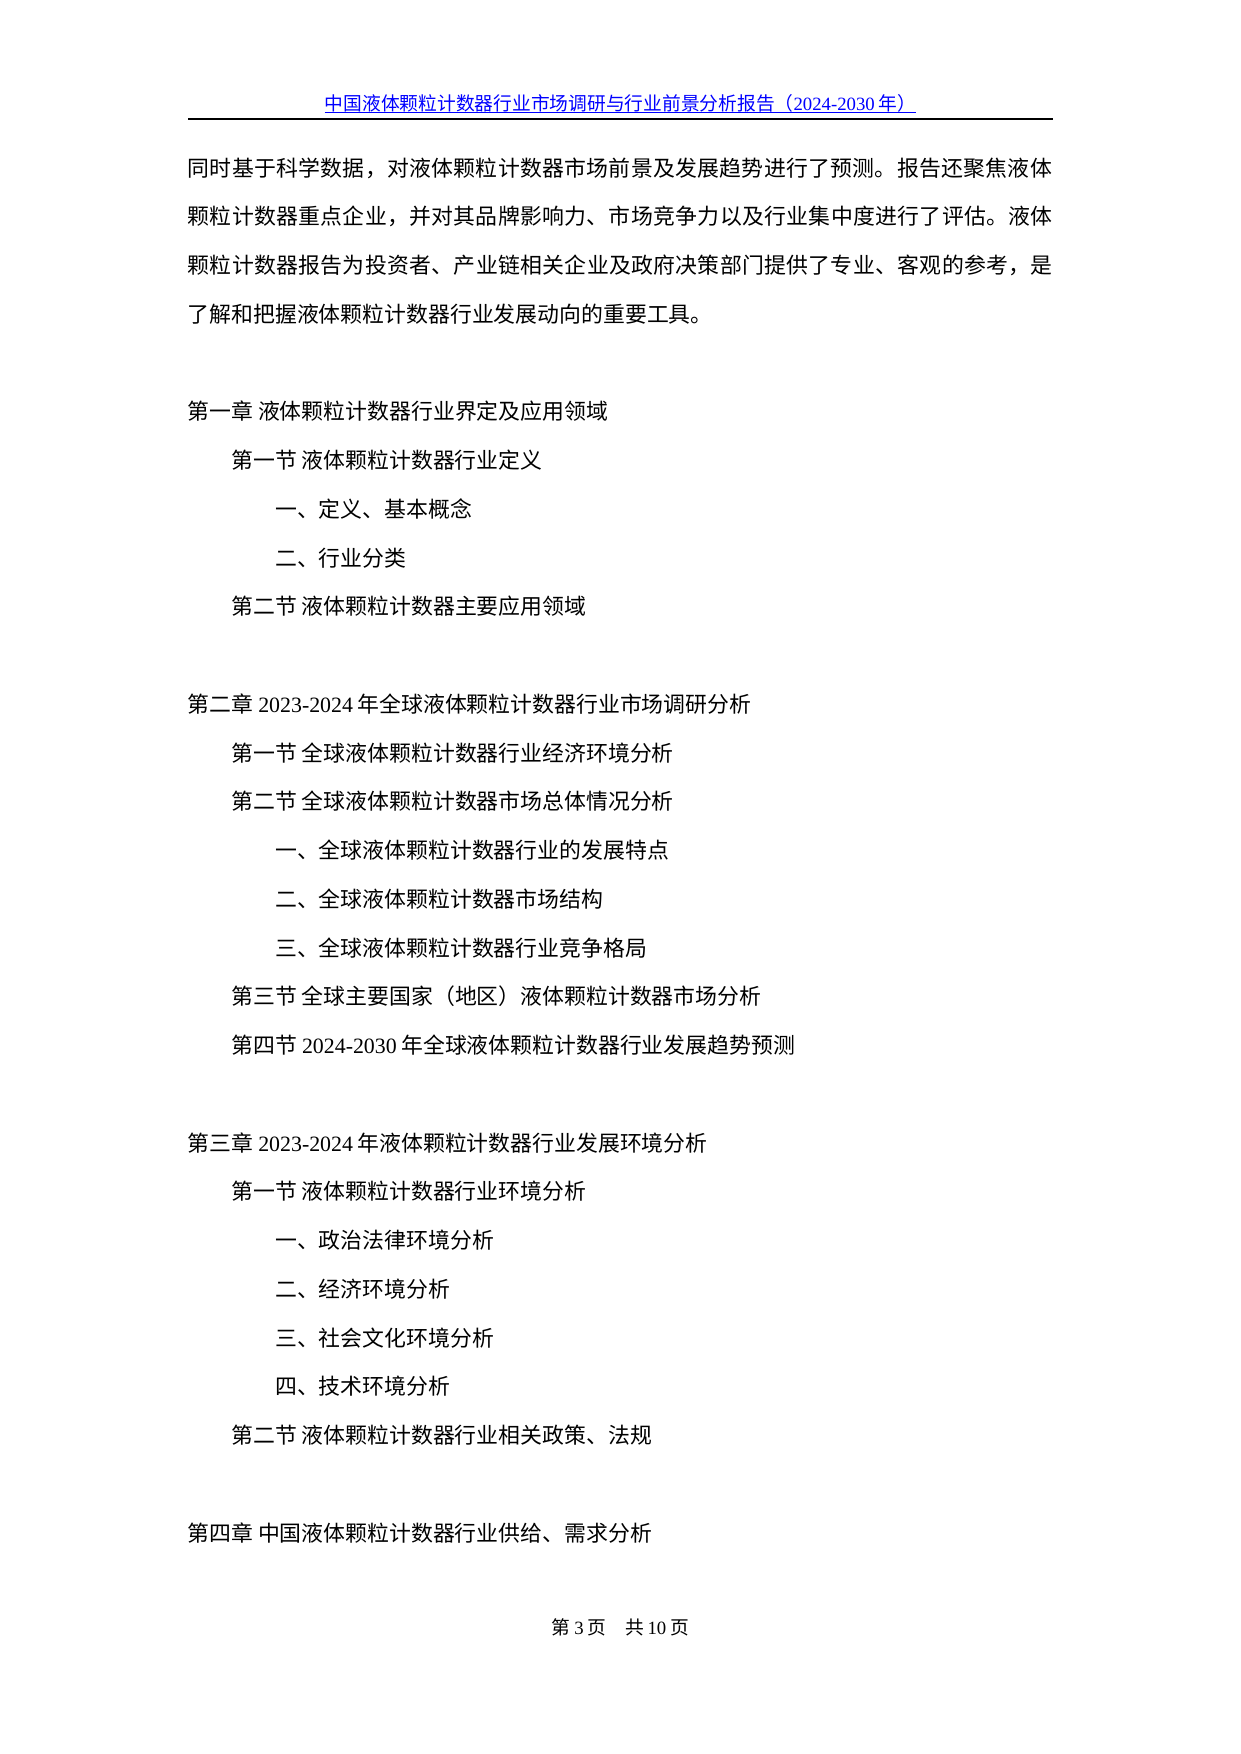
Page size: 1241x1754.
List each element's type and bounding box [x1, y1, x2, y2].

text [187, 150, 1053, 1548]
